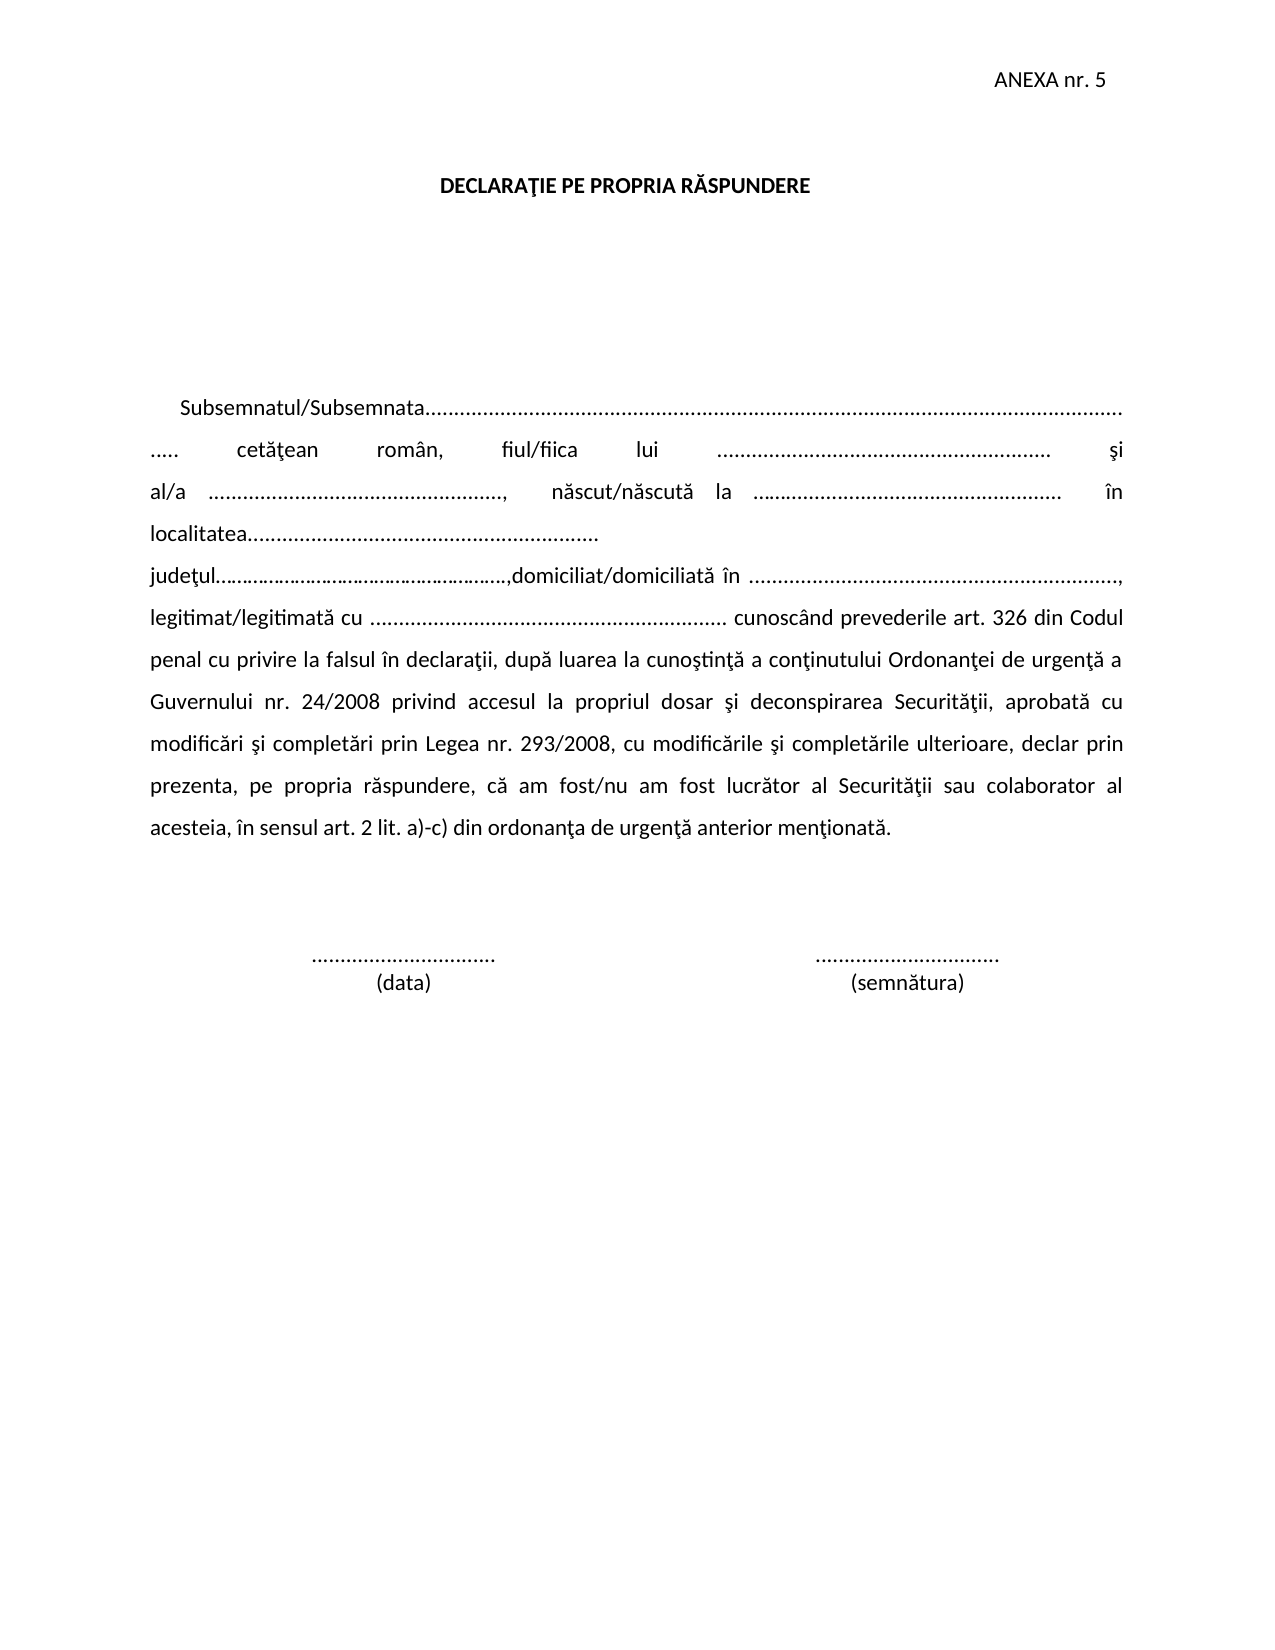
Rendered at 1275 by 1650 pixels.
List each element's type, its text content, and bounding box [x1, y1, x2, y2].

table_header ................................ (data) [152, 938, 655, 997]
text DECLARAŢIE PE PROPRIA RĂSPUNDERE [150, 171, 1125, 199]
text ANEXA nr. 5 [150, 65, 1125, 93]
table_header ................................ (semnătura) [655, 938, 1159, 997]
text Subsemnatul/Subsemnata.............................................................................................................................. cetăţean român, fiul/fiica lui .......................................................... şi al/a ..................................................., născut/născută la ……................................................ în localitatea............................................................. judeţul……………………………………………….,domiciliat/domiciliată în ................................................................, legitimat/legitimată cu .............................................................. cunoscând prevederile art. 326 din Codul penal cu privire la falsul în declaraţii, după luarea la cunoştinţă a conţinutului Ordonanţei de urgenţă a Guvernului nr. 24/2008 privind accesul la propriul dosar şi deconspirarea Securităţii, aprobată cu modificări şi completări prin Legea nr. 293/2008, cu modificările şi completările ulterioare, declar prin prezenta, pe propria răspundere, că am fost/nu am fost lucrător al Securităţii sau colaborator al acesteia, în sensul art. 2 lit. a)-c) din ordonanţa de urgenţă anterior menţionată. [150, 393, 1125, 841]
